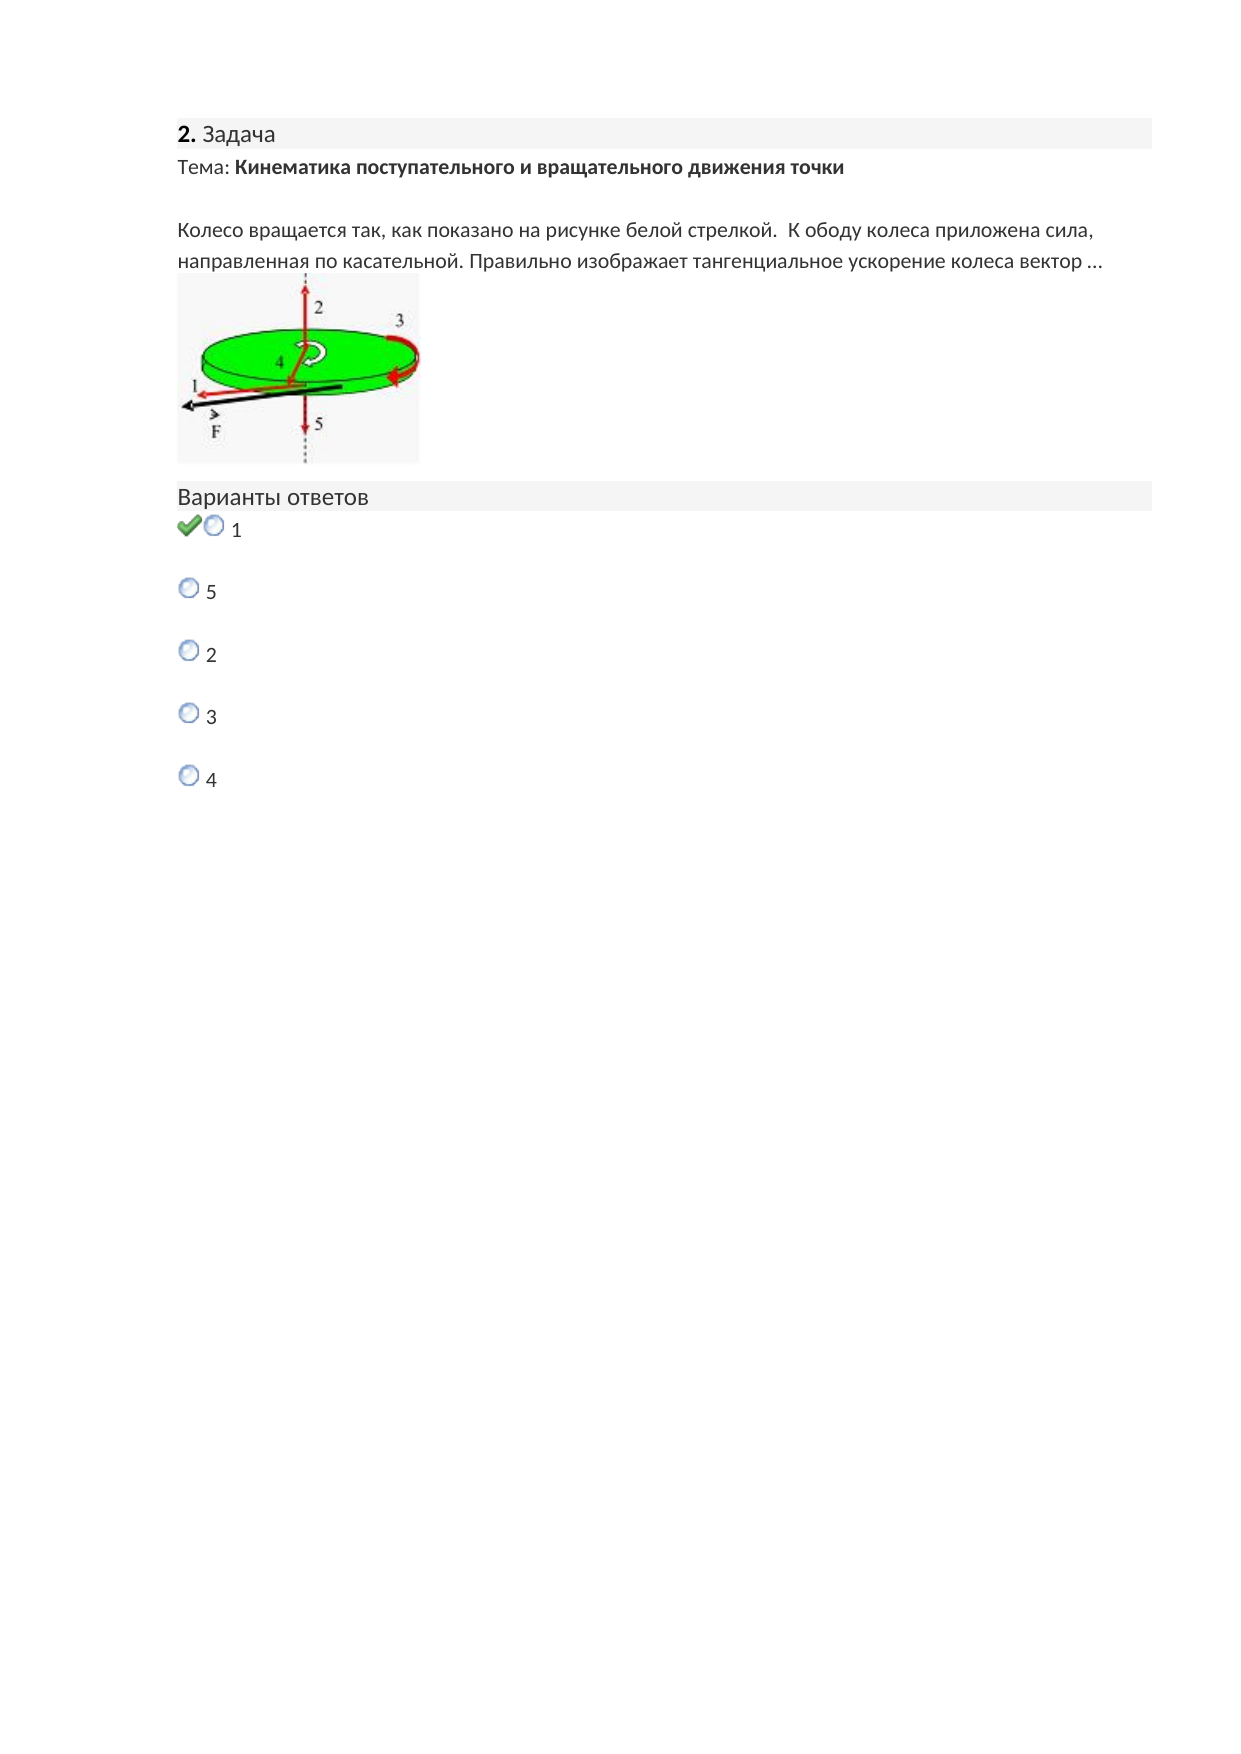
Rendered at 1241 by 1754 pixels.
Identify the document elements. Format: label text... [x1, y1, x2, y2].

text Колесо вращается так, как показано на рисунке белой стрелкой. К ободу колеса приложена сила, направленная по касательной. Правильно изображает тангенциальное ускорение колеса вектор … [177, 180, 1152, 464]
text 1 [177, 511, 1152, 543]
picture [177, 701, 201, 725]
picture [177, 638, 201, 663]
subtitle 2. Задача [177, 118, 1152, 149]
picture [177, 576, 201, 600]
text 5 [177, 574, 1152, 605]
picture [177, 763, 201, 788]
text Тема: Кинематика поступательного и вращательного движения точки [177, 149, 1152, 180]
text 3 [177, 699, 1152, 730]
picture [177, 512, 226, 538]
text 2 [177, 636, 1152, 668]
picture [177, 273, 421, 465]
text Варианты ответов [177, 481, 1152, 511]
text 4 [177, 761, 1152, 793]
